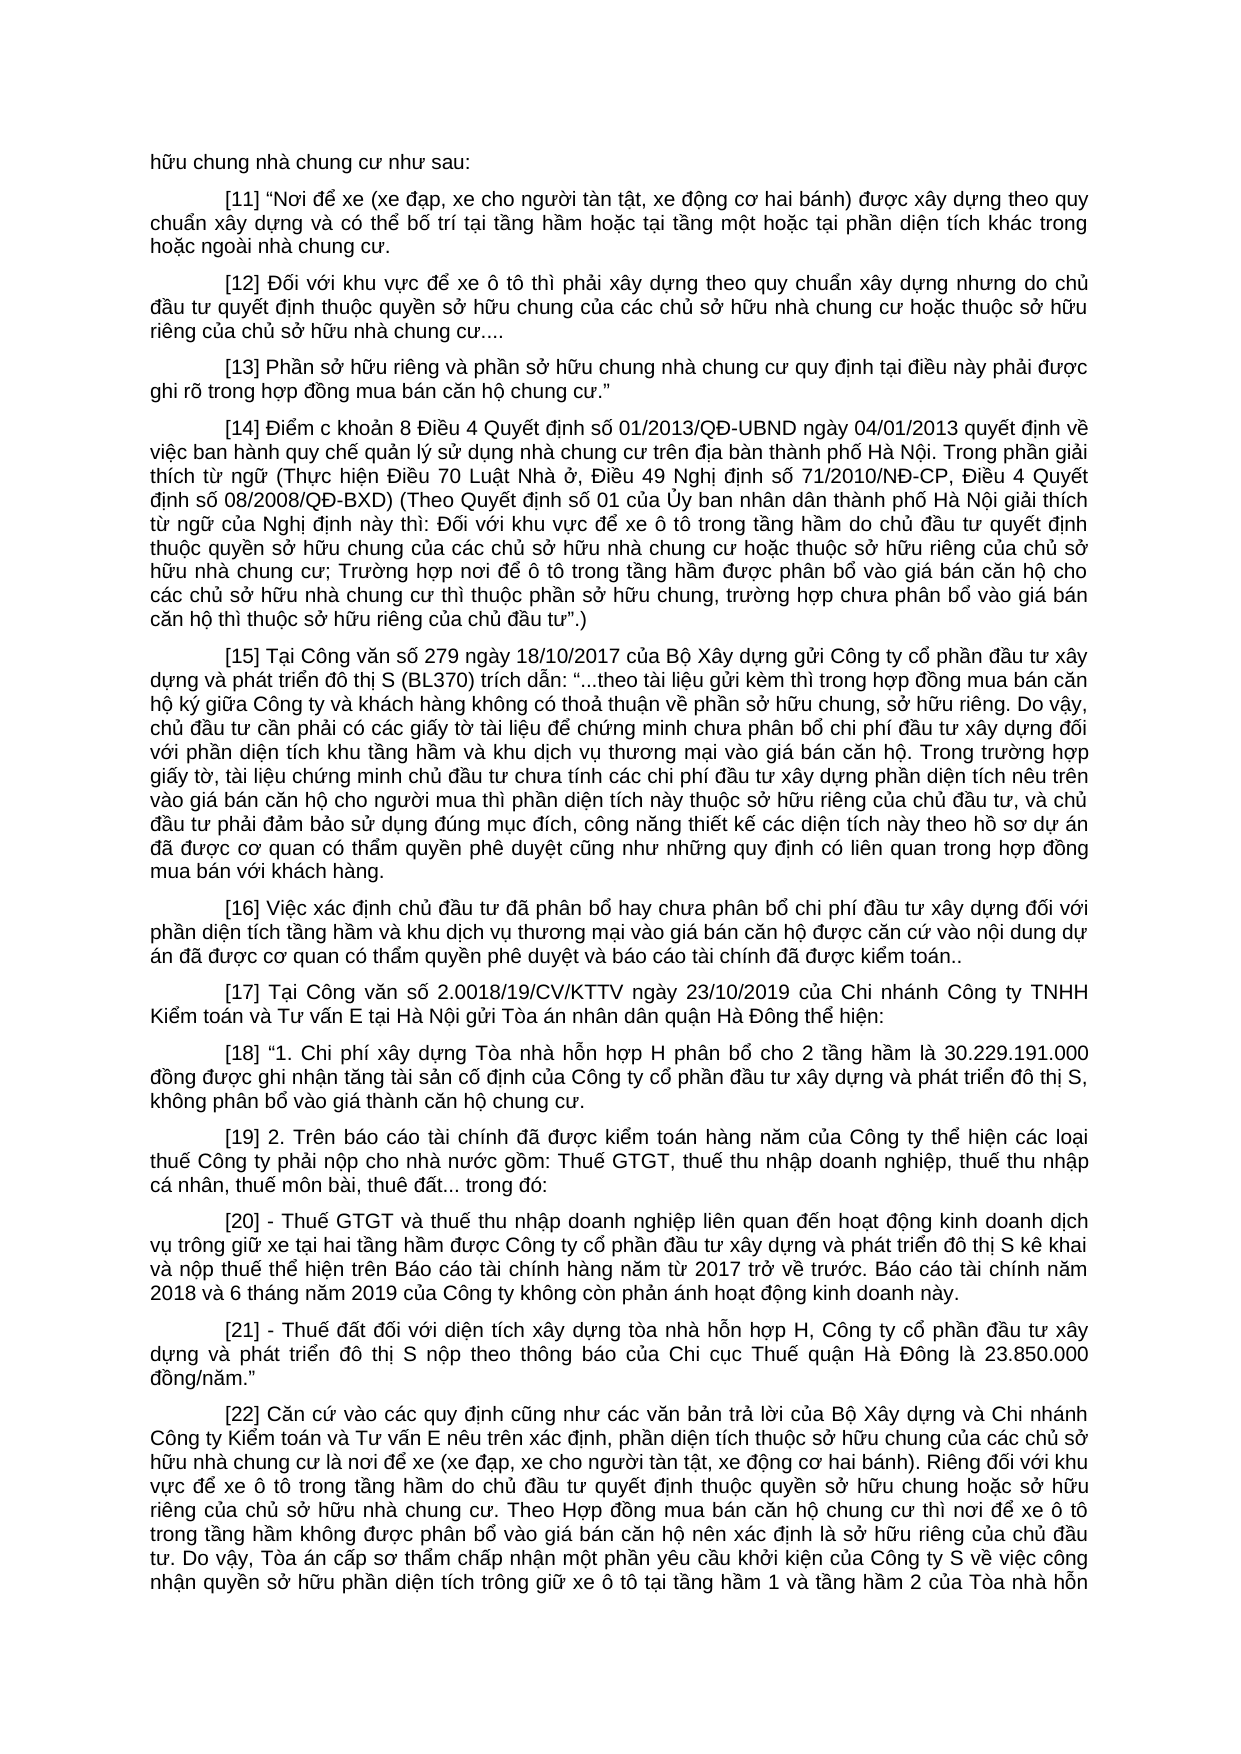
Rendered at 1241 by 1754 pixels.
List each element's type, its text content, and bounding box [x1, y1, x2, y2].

text [15] Tại Công văn số 279 ngày 18/10/2017 của Bộ Xây dựng gửi Công ty cổ phần đầu tư xây dựng và phát triển đô thị S (BL370) trích dẫn: “...theo tài liệu gửi kèm thì trong hợp đồng mua bán căn hộ ký giữa Công ty và khách hàng không có thoả thuận về phần sở hữu chung, sở hữu riêng. Do vậy, chủ đầu tư cần phải có các giấy tờ tài liệu để chứng minh chưa phân bổ chi phí đầu tư xây dựng đối với phần diện tích khu tầng hầm và khu dịch vụ thương mại vào giá bán căn hộ. Trong trường hợp giấy tờ, tài liệu chứng minh chủ đầu tư chưa tính các chi phí đầu tư xây dựng phần diện tích nêu trên vào giá bán căn hộ cho người mua thì phần diện tích này thuộc sở hữu riêng của chủ đầu tư, và chủ đầu tư phải đảm bảo sử dụng đúng mục đích, công năng thiết kế các diện tích này theo hồ sơ dự án đã được cơ quan có thẩm quyền phê duyệt cũng như những quy định có liên quan trong hợp đồng mua bán với khách hàng. [150, 644, 1090, 883]
text [16] Việc xác định chủ đầu tư đã phân bổ hay chưa phân bổ chi phí đầu tư xây dựng đối với phần diện tích tầng hầm và khu dịch vụ thương mại vào giá bán căn hộ được căn cứ vào nội dung dự án đã được cơ quan có thẩm quyền phê duyệt và báo cáo tài chính đã được kiểm toán.. [150, 896, 1090, 968]
text [18] “1. Chi phí xây dựng Tòa nhà hỗn hợp H phân bổ cho 2 tầng hầm là 30.229.191.000 đồng được ghi nhận tăng tài sản cố định của Công ty cổ phần đầu tư xây dựng và phát triển đô thị S, không phân bổ vào giá thành căn hộ chung cư. [150, 1041, 1090, 1112]
text [20] - Thuế GTGT và thuế thu nhập doanh nghiệp liên quan đến hoạt động kinh doanh dịch vụ trông giữ xe tại hai tầng hầm được Công ty cổ phần đầu tư xây dựng và phát triển đô thị S kê khai và nộp thuế thể hiện trên Báo cáo tài chính hàng năm từ 2017 trở về trước. Báo cáo tài chính năm 2018 và 6 tháng năm 2019 của Công ty không còn phản ánh hoạt động kinh doanh này. [150, 1209, 1090, 1305]
text [14] Điểm c khoản 8 Điều 4 Quyết định số 01/2013/QĐ-UBND ngày 04/01/2013 quyết định về việc ban hành quy chế quản lý sử dụng nhà chung cư trên địa bàn thành phố Hà Nội. Trong phần giải thích từ ngữ (Thực hiện Điều 70 Luật Nhà ở, Điều 49 Nghị định số 71/2010/NĐ-CP, Điều 4 Quyết định số 08/2008/QĐ-BXD) (Theo Quyết định số 01 của Ủy ban nhân dân thành phố Hà Nội giải thích từ ngữ của Nghị định này thì: Đối với khu vực để xe ô tô trong tầng hầm do chủ đầu tư quyết định thuộc quyền sở hữu chung của các chủ sở hữu nhà chung cư hoặc thuộc sở hữu riêng của chủ sở hữu nhà chung cư; Trường hợp nơi để ô tô trong tầng hầm được phân bổ vào giá bán căn hộ cho các chủ sở hữu nhà chung cư thì thuộc phần sở hữu chung, trường hợp chưa phân bổ vào giá bán căn hộ thì thuộc sở hữu riêng của chủ đầu tư”.) [150, 416, 1090, 631]
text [150, 1402, 1090, 1594]
text [21] - Thuế đất đối với diện tích xây dựng tòa nhà hỗn hợp H, Công ty cổ phần đầu tư xây dựng và phát triển đô thị S nộp theo thông báo của Chi cục Thuế quận Hà Đông là 23.850.000 đồng/năm.” [150, 1318, 1090, 1389]
text [12] Đối với khu vực để xe ô tô thì phải xây dựng theo quy chuẩn xây dựng nhưng do chủ đầu tư quyết định thuộc quyền sở hữu chung của các chủ sở hữu nhà chung cư hoặc thuộc sở hữu riêng của chủ sở hữu nhà chung cư.... [150, 271, 1090, 343]
text [19] 2. Trên báo cáo tài chính đã được kiểm toán hàng năm của Công ty thể hiện các loại thuế Công ty phải nộp cho nhà nước gồm: Thuế GTGT, thuế thu nhập doanh nghiệp, thuế thu nhập cá nhân, thuế môn bài, thuê đất... trong đó: [150, 1125, 1090, 1197]
text [13] Phần sở hữu riêng và phần sở hữu chung nhà chung cư quy định tại điều này phải được ghi rõ trong hợp đồng mua bán căn hộ chung cư.” [150, 355, 1090, 403]
text [17] Tại Công văn số 2.0018/19/CV/KTTV ngày 23/10/2019 của Chi nhánh Công ty TNHH Kiểm toán và Tư vấn E tại Hà Nội gửi Tòa án nhân dân quận Hà Đông thể hiện: [150, 980, 1090, 1028]
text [150, 150, 1090, 174]
text [11] “Nơi để xe (xe đạp, xe cho người tàn tật, xe động cơ hai bánh) được xây dựng theo quy chuẩn xây dựng và có thể bố trí tại tầng hầm hoặc tại tầng một hoặc tại phần diện tích khác trong hoặc ngoài nhà chung cư. [150, 186, 1090, 258]
